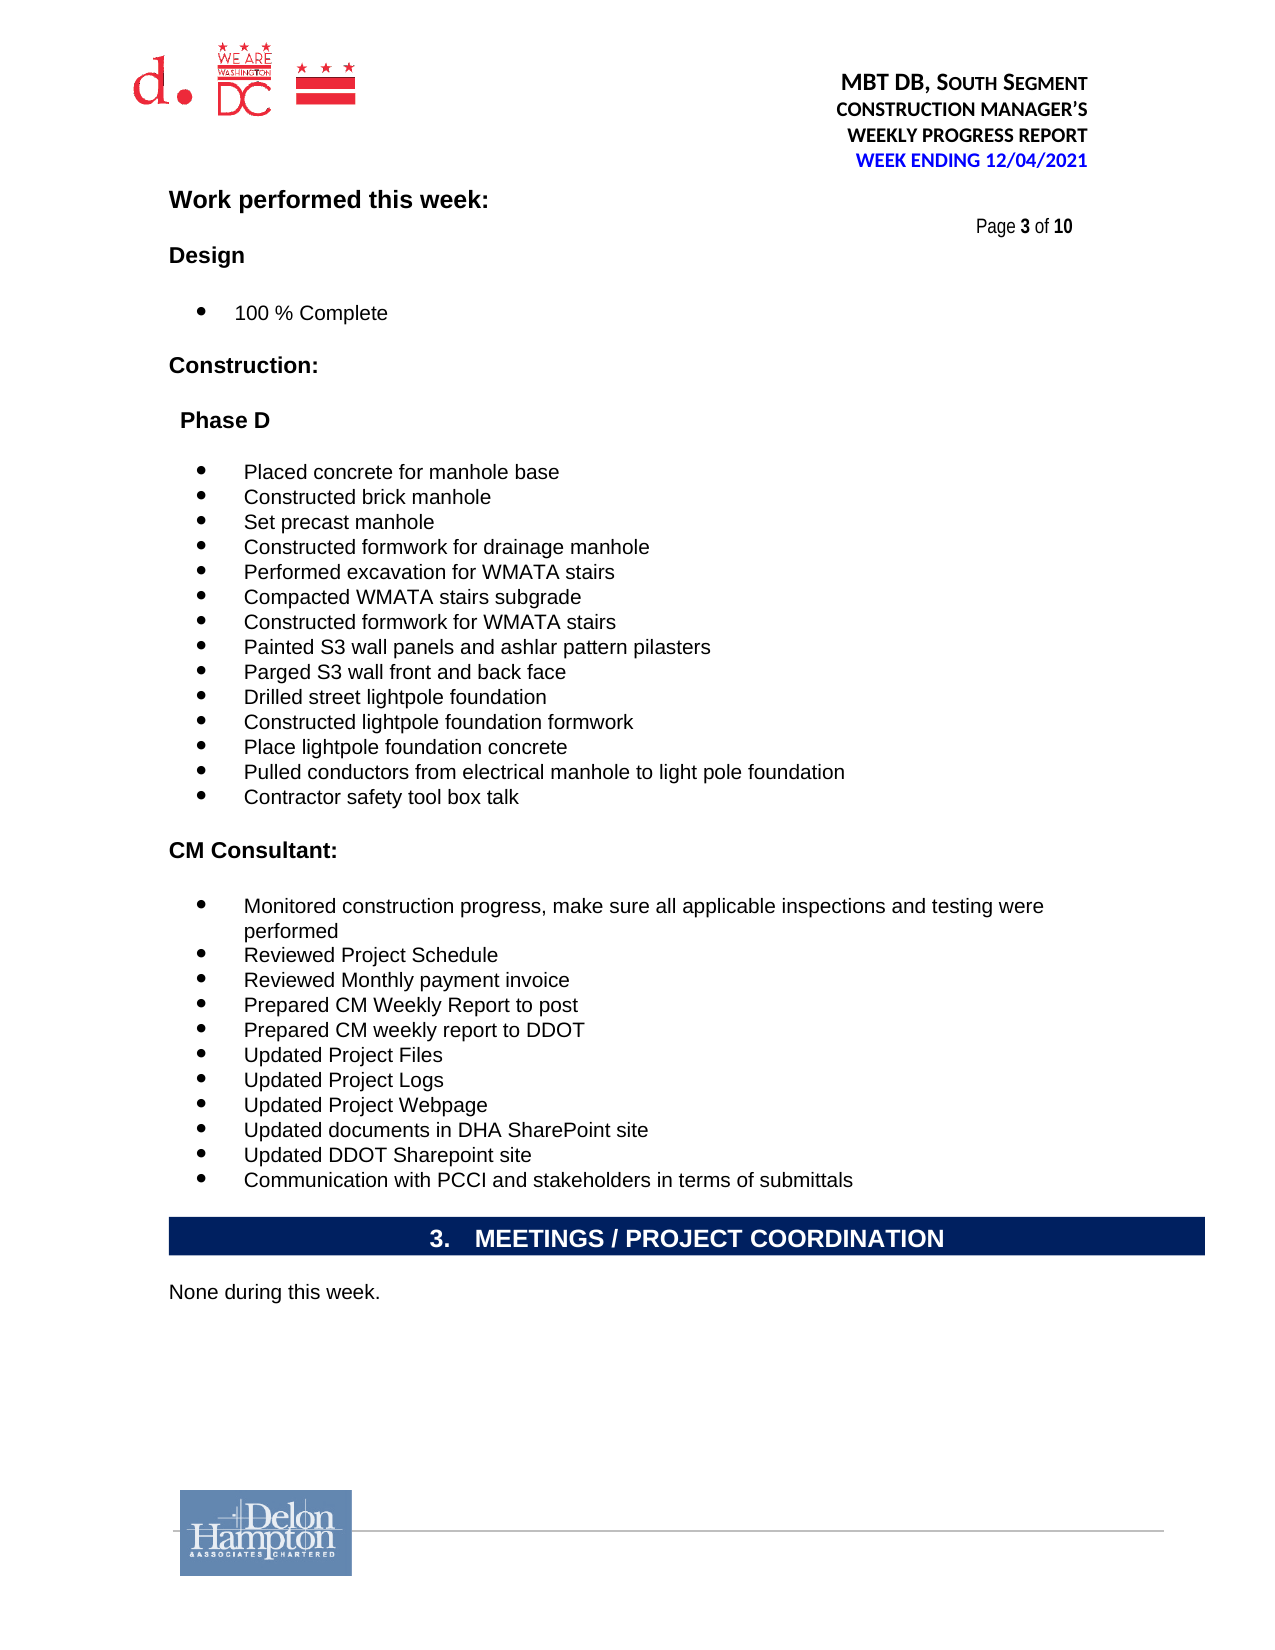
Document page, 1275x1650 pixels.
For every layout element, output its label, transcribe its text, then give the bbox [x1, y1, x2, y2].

list Pulled conductors from electrical manhole to light pole foundation [197, 760, 1087, 785]
text Design [168, 242, 1087, 269]
list Place lightpole foundation concrete [197, 735, 1087, 760]
list Painted S3 wall panels and ashlar pattern pilasters [197, 635, 1087, 660]
list Reviewed Project Schedule [197, 943, 1064, 968]
text Work performed this week: [169, 185, 1087, 214]
picture [97, 36, 391, 135]
list Contractor safety tool box talk [197, 785, 982, 810]
text None during this week. [169, 1279, 1064, 1303]
list Performed excavation for WMATA stairs [197, 560, 1087, 585]
list Set precast manhole [197, 510, 1087, 535]
text CM Consultant: [169, 837, 1087, 863]
list Drilled street lightpole foundation [197, 685, 1087, 710]
list Prepared CM weekly report to DDOT [197, 1018, 1064, 1043]
list Compacted WMATA stairs subgrade [197, 585, 1087, 610]
list Monitored construction progress, make sure all applicable inspections and testing were performed [197, 894, 1064, 943]
list Updated Project Files [197, 1043, 1064, 1068]
list Placed concrete for manhole base [197, 460, 1087, 485]
text Construction: [169, 352, 1087, 379]
list Communication with PCCI and stakeholders in terms of submittals [197, 1168, 1064, 1193]
list Constructed formwork for drainage manhole [197, 535, 1087, 560]
list Updated Project Logs [197, 1068, 1064, 1093]
list Updated DDOT Sharepoint site [197, 1143, 1064, 1168]
list Updated Project Webpage [197, 1093, 1064, 1118]
list Updated documents in DHA SharePoint site [197, 1118, 1064, 1143]
list Reviewed Monthly payment invoice [197, 968, 1064, 993]
list Constructed lightpole foundation formwork [197, 710, 1087, 735]
list Parged S3 wall front and back face [197, 660, 1087, 685]
text Phase D [180, 407, 1087, 434]
list Constructed formwork for WMATA stairs [197, 610, 1087, 635]
list Constructed brick manhole [197, 485, 1087, 510]
list 100 % Complete [197, 301, 1087, 326]
list Prepared CM Weekly Report to post [197, 993, 1064, 1018]
